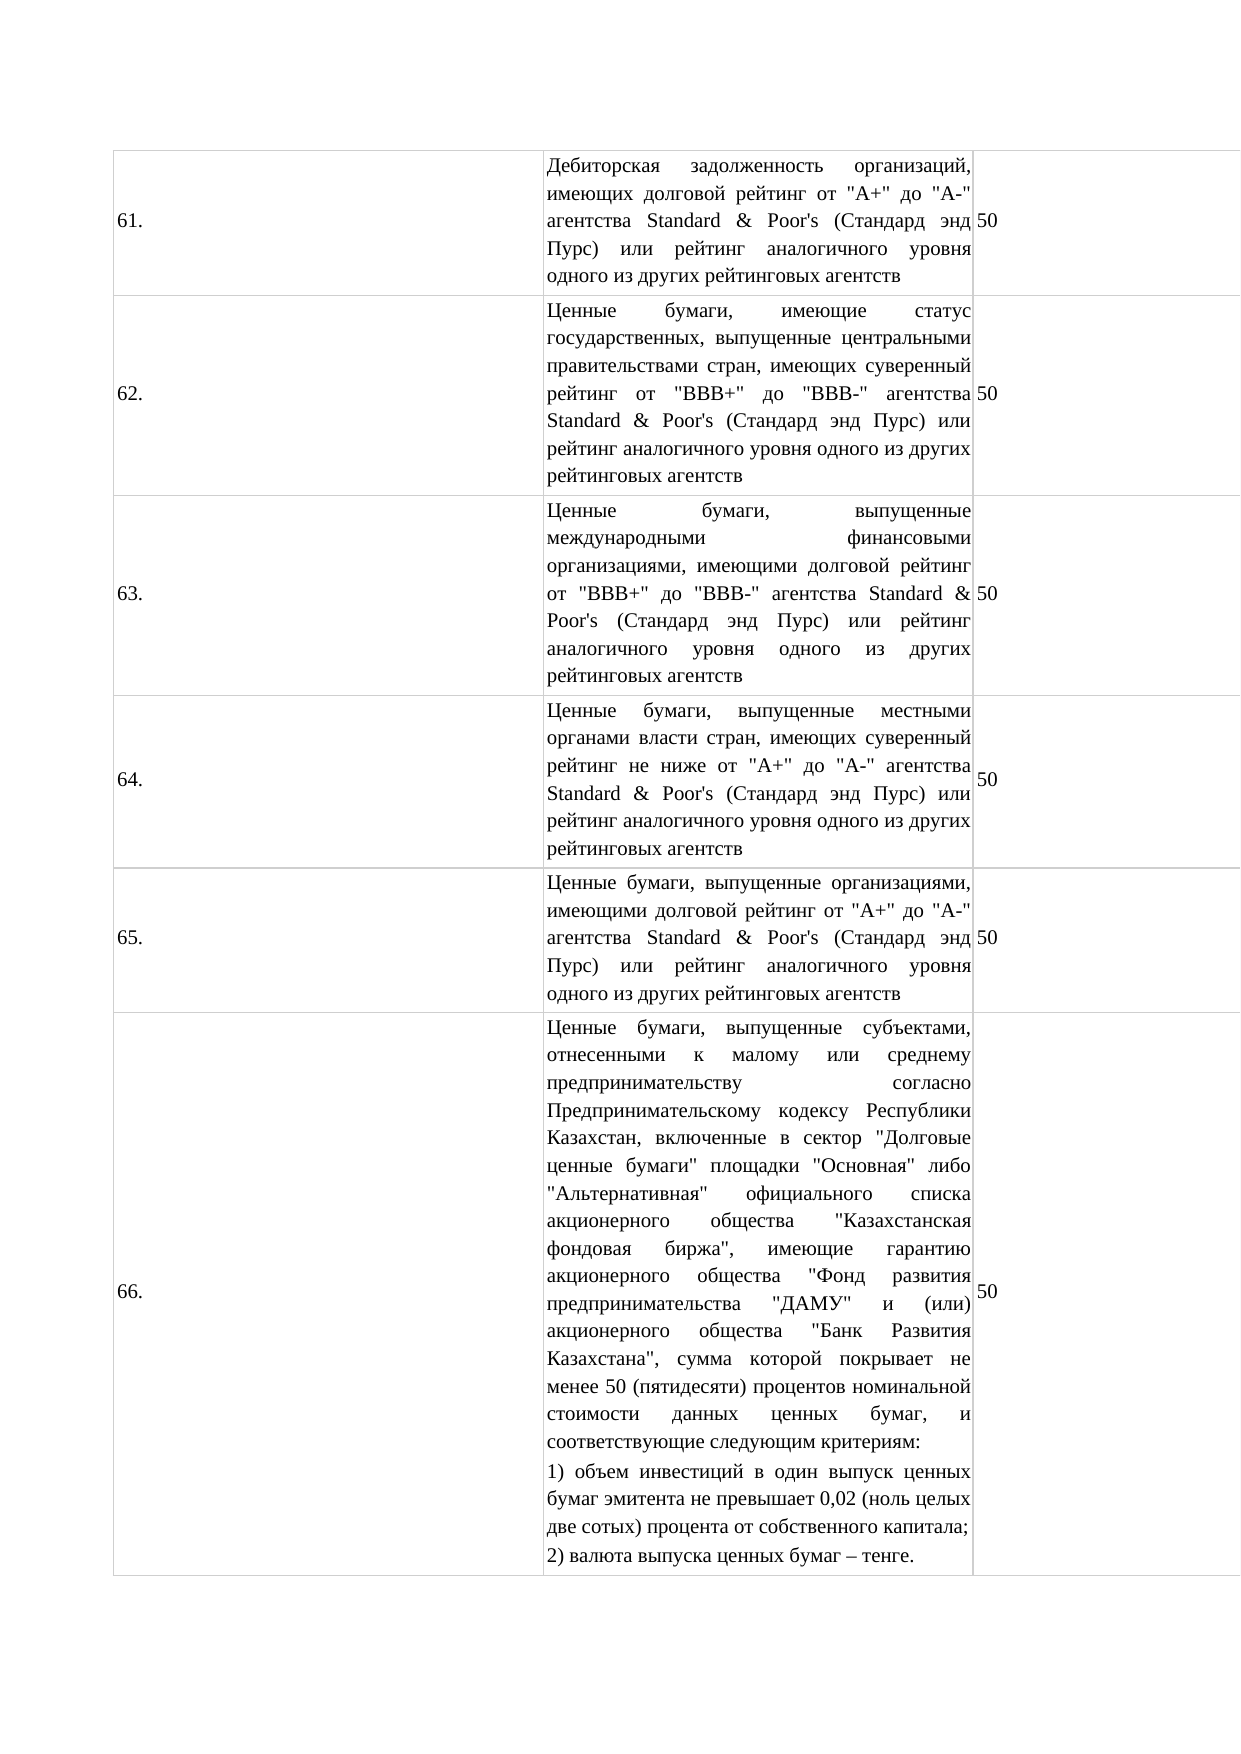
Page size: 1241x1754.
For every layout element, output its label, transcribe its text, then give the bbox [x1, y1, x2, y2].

table_cell 50 [974, 296, 1240, 495]
table_cell Ценные бумаги, выпущенные международными финансовыми организациями, имеющими долговой рейтинг от "ВВВ+" до "ВВВ-" агентства Standard & Poor's (Стандард энд Пурс) или рейтинг аналогичного уровня одного из других рейтинговых агентств [544, 496, 972, 695]
table_cell Ценные бумаги, имеющие статус государственных, выпущенные центральными правительствами стран, имеющих суверенный рейтинг от "ВВВ+" до "ВВВ-" агентства Standard & Poor's (Стандард энд Пурс) или рейтинг аналогичного уровня одного из других рейтинговых агентств [544, 296, 972, 495]
table_cell 50 [974, 696, 1240, 867]
table_cell Дебиторская задолженность организаций, имеющих долговой рейтинг от "А+" до "А-" агентства Standard & Poor's (Стандард энд Пурс) или рейтинг аналогичного уровня одного из других рейтинговых агентств [544, 151, 972, 295]
table_cell Ценные бумаги, выпущенные организациями, имеющими долговой рейтинг от "А+" до "А-" агентства Standard & Poor's (Стандард энд Пурс) или рейтинг аналогичного уровня одного из других рейтинговых агентств [544, 869, 972, 1012]
table_cell 50 [974, 1013, 1240, 1575]
table_cell 66. [114, 1013, 543, 1575]
table_cell 65. [114, 869, 543, 1012]
table_cell 62. [114, 296, 543, 495]
table_cell Ценные бумаги, выпущенные местными органами власти стран, имеющих суверенный рейтинг не ниже от "А+" до "А-" агентства Standard & Poor's (Стандард энд Пурс) или рейтинг аналогичного уровня одного из других рейтинговых агентств [544, 696, 972, 867]
table_cell 64. [114, 696, 543, 867]
table_cell 61. [114, 151, 543, 295]
table_cell 50 [974, 869, 1240, 1012]
table_cell Ценные бумаги, выпущенные субъектами, отнесенными к малому или среднему предпринимательству согласно Предпринимательскому кодексу Республики Казахстан, включенные в сектор "Долговые ценные бумаги" площадки "Основная" либо "Альтернативная" официального списка акционерного общества "Казахстанская фондовая биржа", имеющие гарантию акционерного общества "Фонд развития предпринимательства "ДАМУ" и (или) акционерного общества "Банк Развития Казахстана", сумма которой покрывает не менее 50 (пятидесяти) процентов номинальной стоимости данных ценных бумаг, и соответствующие следующим критериям: 1) объем инвестиций в один выпуск ценных бумаг эмитента не превышает 0,02 (ноль целых две сотых) процента от собственного капитала; 2) валюта выпуска ценных бумаг – тенге. [544, 1013, 972, 1575]
table_cell 50 [974, 151, 1240, 295]
table_cell 63. [114, 496, 543, 695]
table_cell 50 [974, 496, 1240, 695]
